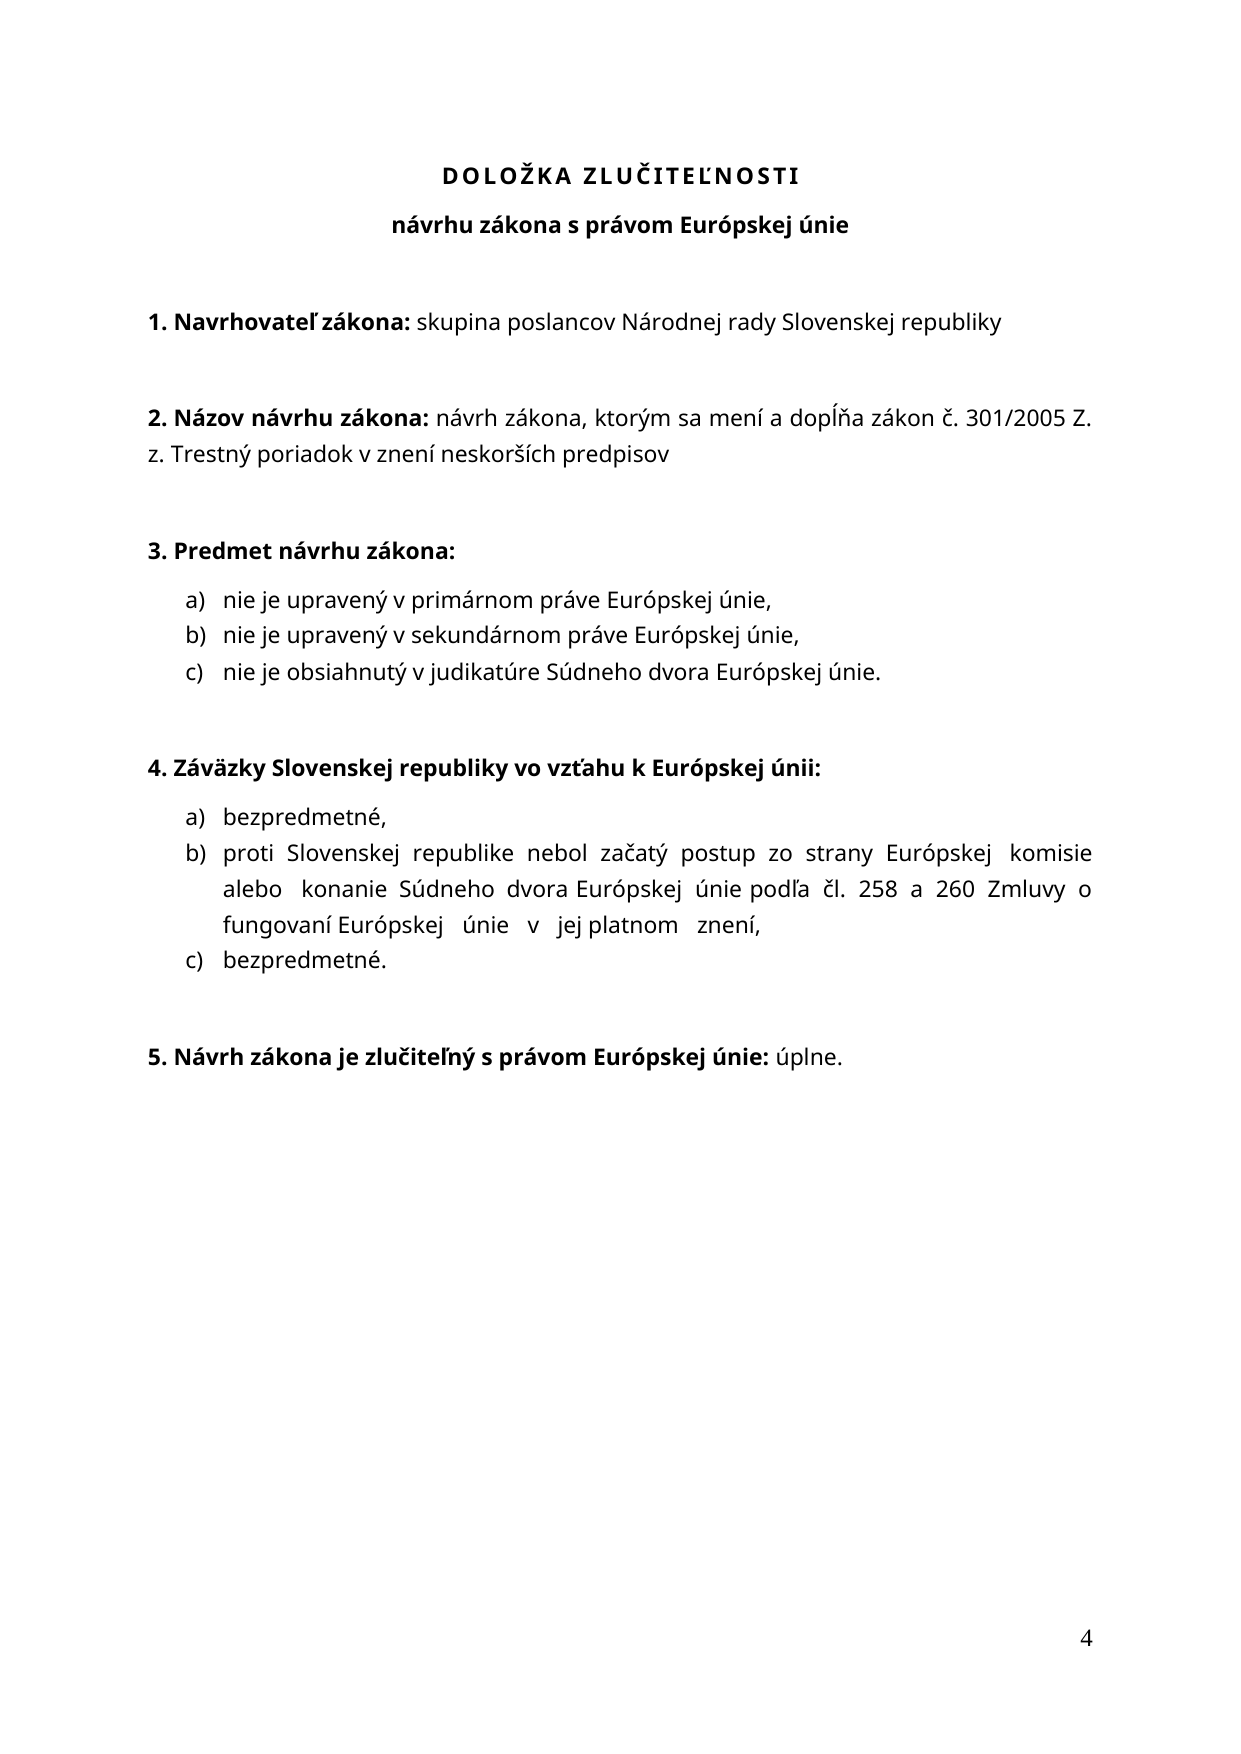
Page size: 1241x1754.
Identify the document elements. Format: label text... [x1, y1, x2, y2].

list bezpredmetné. [185, 944, 1093, 976]
list nie je upravený v primárnom práve Európskej únie, [185, 583, 1093, 615]
text 3. Predmet návrhu zákona: [148, 535, 1093, 566]
text 2. Názov návrhu zákona: návrh zákona, ktorým sa mení a dopĺňa zákon č. 301/2005 Z. z. Trestný poriadok v znení neskorších predpisov [148, 402, 1093, 469]
list nie je obsiahnutý v judikatúre Súdneho dvora Európskej únie. [185, 655, 1093, 687]
text 5. Návrh zákona je zlučiteľný s právom Európskej únie: úplne. [148, 1041, 1093, 1073]
list nie je upravený v sekundárnom práve Európskej únie, [185, 619, 1093, 651]
text návrhu zákona s právom Európskej únie [148, 208, 1093, 240]
list proti Slovenskej republike nebol začatý postup zo strany Európskej komisie alebo konanie Súdneho dvora Európskej únie podľa čl. 258 a 260 Zmluvy o fungovaní Európskej únie v jej platnom znení, [185, 837, 1093, 940]
text 1. Navrhovateľ zákona: skupina poslancov Národnej rady Slovenskej republiky [148, 305, 1093, 337]
text 4. Záväzky Slovenskej republiky vo vzťahu k Európskej únii: [148, 752, 1093, 783]
text DOLOŽKA ZLUČITEĽNOSTI [148, 160, 1093, 191]
list bezpredmetné, [185, 801, 1093, 832]
